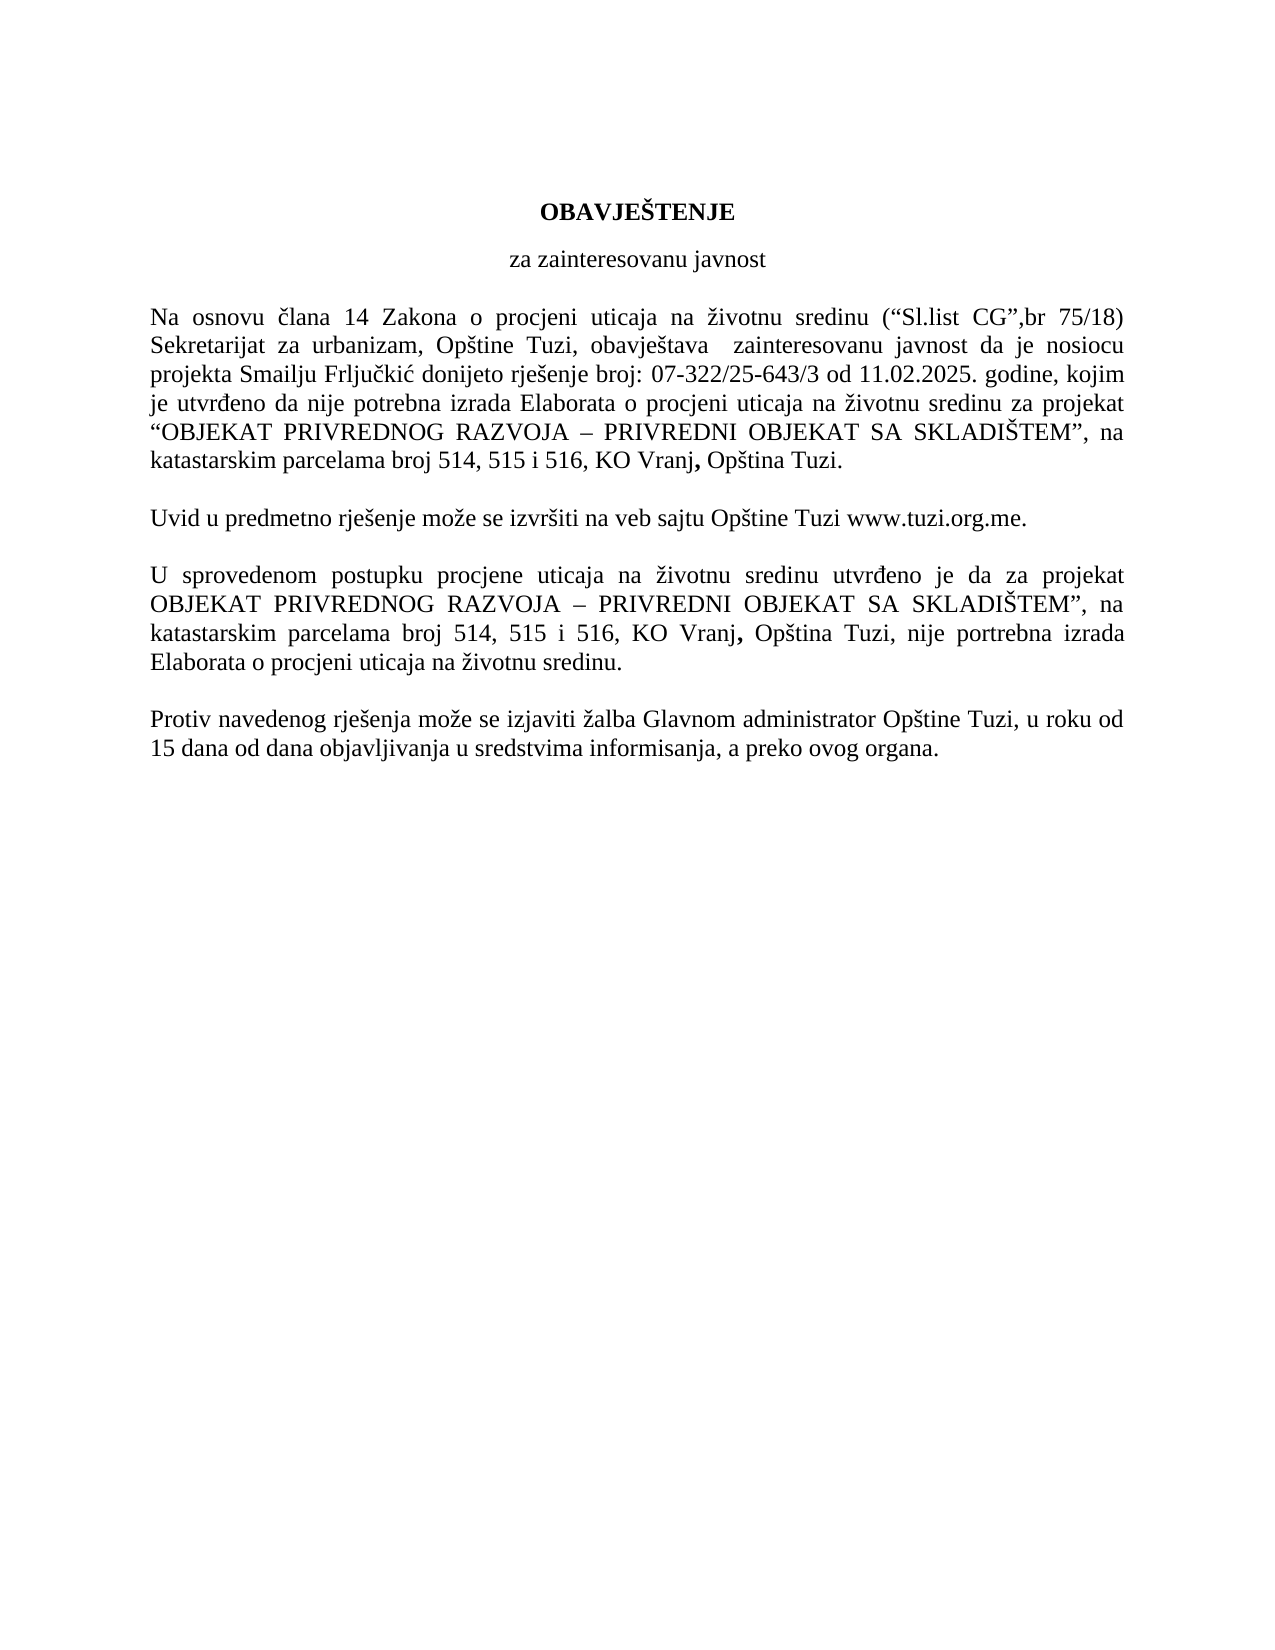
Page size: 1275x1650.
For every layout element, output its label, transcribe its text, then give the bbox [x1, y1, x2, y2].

text Protiv navedenog rješenja može se izjaviti žalba Glavnom administrator Opštine Tuzi, u roku od 15 dana od dana objavljivanja u sredstvima informisanja, a preko ovog organa. [150, 704, 1125, 762]
text za zainteresovanu javnost [150, 244, 1125, 273]
text U sprovedenom postupku procjene uticaja na životnu sredinu utvrđeno je da za projekat OBJEKAT PRIVREDNOG RAZVOJA – PRIVREDNI OBJEKAT SA SKLADIŠTEM”, na katastarskim parcelama broj 514, 515 i 516, KO Vranj, Opština Tuzi, nije portrebna izrada Elaborata o procjeni uticaja na životnu sredinu. [150, 560, 1125, 675]
text Na osnovu člana 14 Zakona o procjeni uticaja na životnu sredinu (“Sl.list CG”,br 75/18) Sekretarijat za urbanizam, Opštine Tuzi, obavještava zainteresovanu javnost da je nosiocu projekta Smailju Frljučkić donijeto rješenje broj: 07-322/25-643/3 od 11.02.2025. godine, kojim je utvrđeno da nije potrebna izrada Elaborata o procjeni uticaja na životnu sredinu za projekat “OBJEKAT PRIVREDNOG RAZVOJA – PRIVREDNI OBJEKAT SA SKLADIŠTEM”, na katastarskim parcelama broj 514, 515 i 516, KO Vranj, Opština Tuzi. [150, 302, 1125, 474]
text Uvid u predmetno rješenje može se izvršiti na veb sajtu Opštine Tuzi www.tuzi.org.me. [150, 503, 1125, 532]
text OBAVJEŠTENJE [150, 197, 1125, 226]
